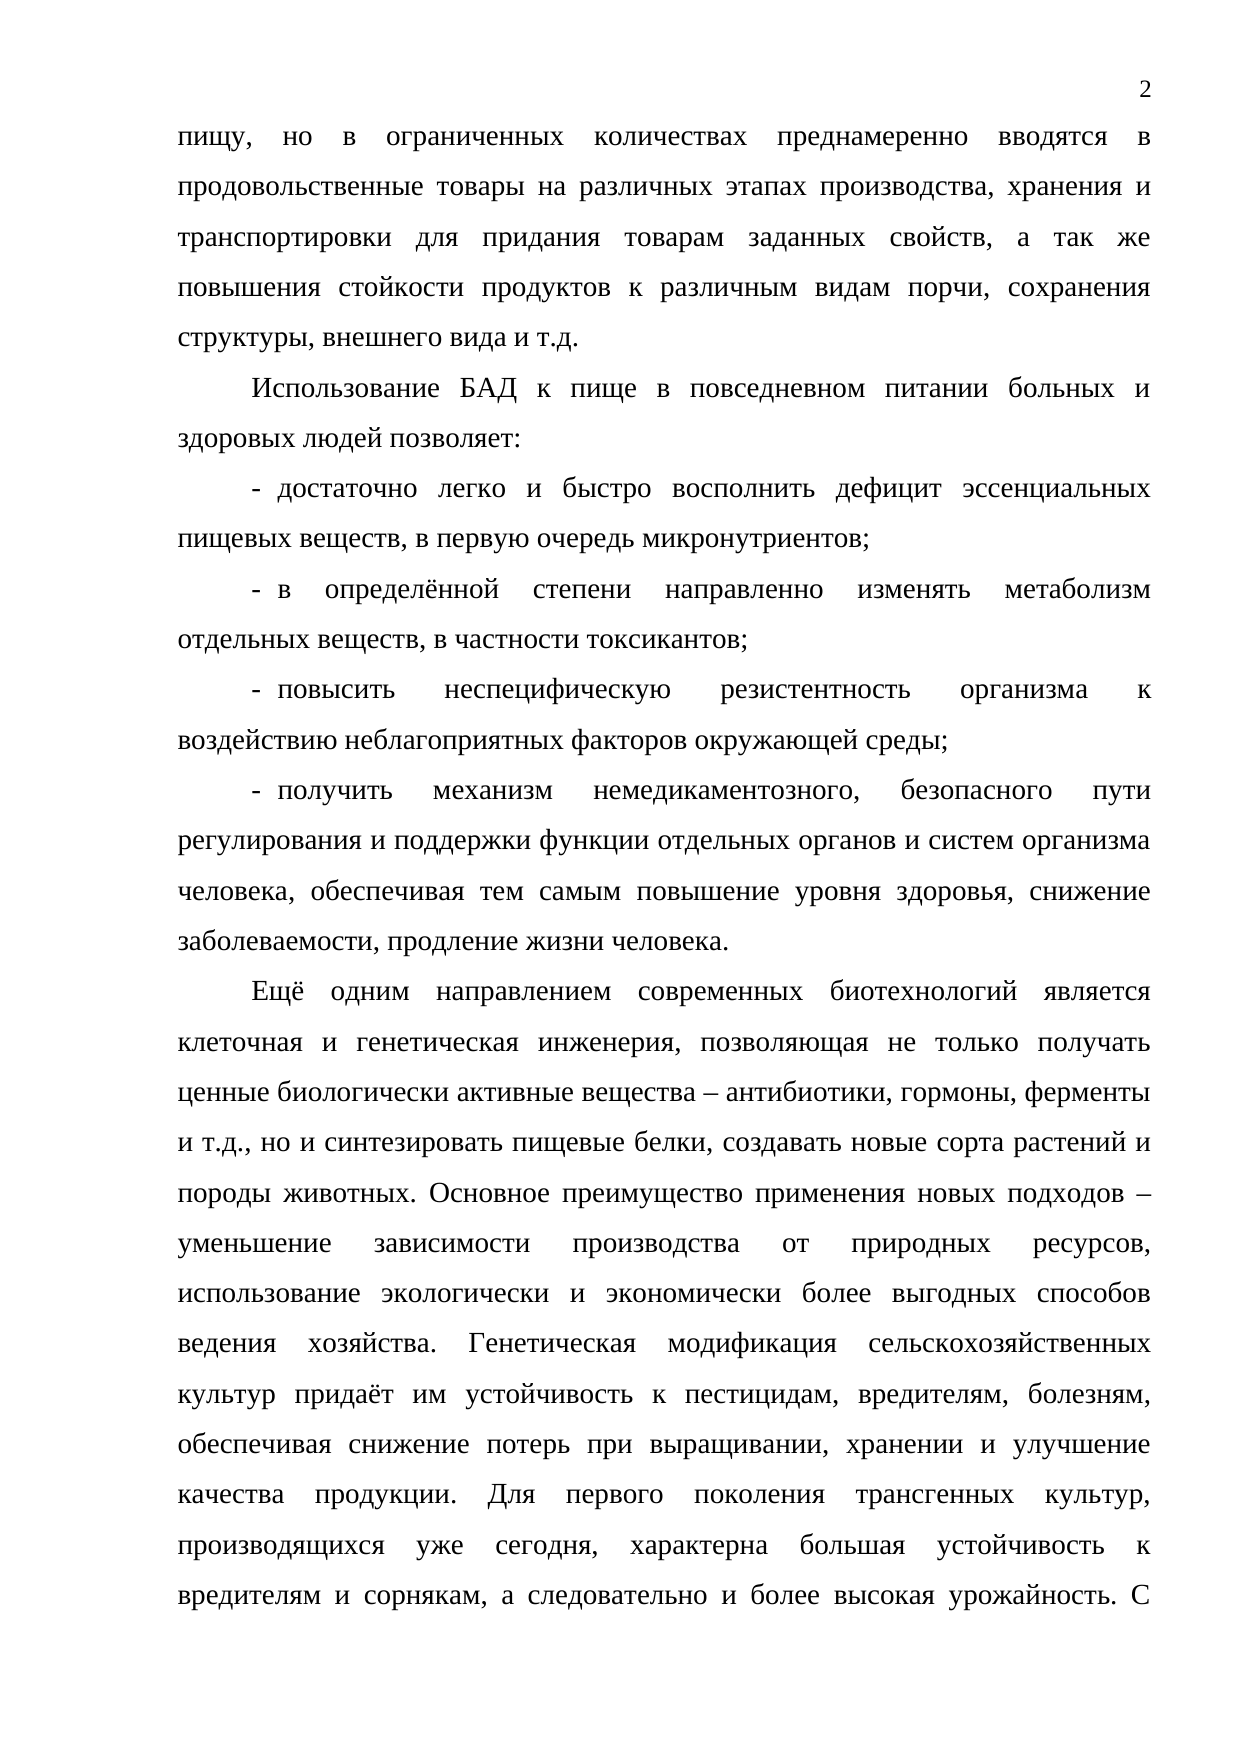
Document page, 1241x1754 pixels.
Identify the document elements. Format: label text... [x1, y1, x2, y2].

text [177, 973, 1152, 1611]
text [177, 118, 1152, 353]
list в определённой степени направленно изменять метаболизм отдельных веществ, в частности токсикантов; [177, 571, 1152, 655]
text Использование БАД к пище в повседневном питании больных и здоровых людей позволяет: [177, 370, 1152, 453]
list достаточно легко и быстро восполнить дефицит эссенциальных пищевых веществ, в первую очередь микронутриентов; [177, 470, 1152, 554]
list получить механизм немедикаментозного, безопасного пути регулирования и поддержки функции отдельных органов и систем организма человека, обеспечивая тем самым повышение уровня здоровья, снижение заболеваемости, продление жизни человека. [177, 772, 1152, 957]
list повысить неспецифическую резистентность организма к воздействию неблагоприятных факторов окружающей среды; [177, 672, 1152, 755]
